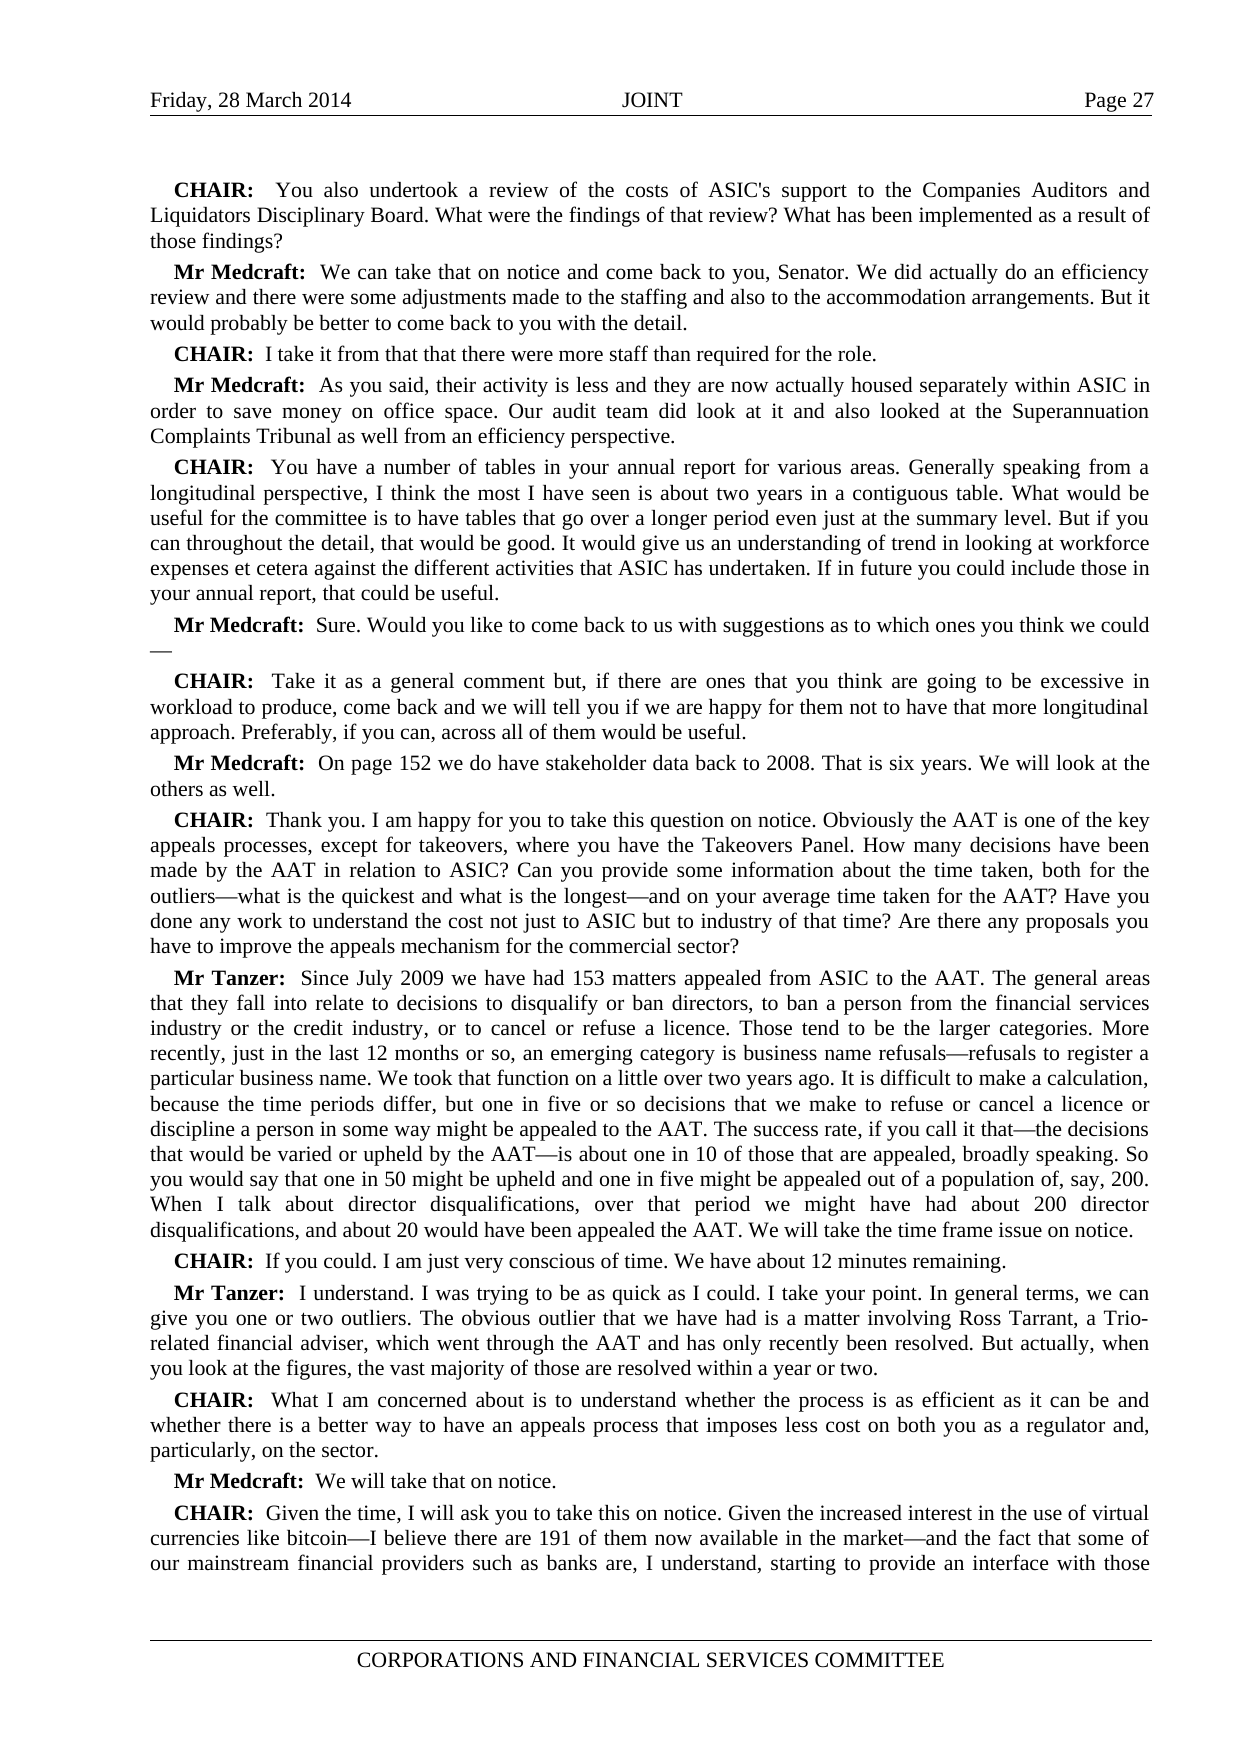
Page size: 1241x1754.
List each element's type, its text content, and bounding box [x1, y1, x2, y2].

text Sure. Would you like to come back to us with suggestions as to which ones you think we could— [150, 612, 1152, 662]
text You also undertook a review of the costs of ASIC's support to the Companies Auditors and Liquidators Disciplinary Board. What were the findings of that review? What has been implemented as a result of those findings? [150, 177, 1152, 253]
text Since July 2009 we have had 153 matters appealed from ASIC to the AAT. The general areas that they fall into relate to decisions to disqualify or ban directors, to ban a person from the financial services industry or the credit industry, or to cancel or refuse a licence. Those tend to be the larger categories. More recently, just in the last 12 months or so, an emerging category is business name refusals—refusals to register a particular business name. We took that function on a little over two years ago. It is difficult to make a calculation, because the time periods differ, but one in five or so decisions that we make to refuse or cancel a licence or discipline a person in some way might be appealed to the AAT. The success rate, if you call it that—the decisions that would be varied or upheld by the AAT—is about one in 10 of those that are appealed, broadly speaking. So you would say that one in 50 might be upheld and one in five might be appealed out of a population of, say, 200. When I talk about director disqualifications, over that period we might have had about 200 director disqualifications, and about 20 would have been appealed the AAT. We will take the time frame issue on notice. [150, 964, 1152, 1242]
text We will take that on notice. [150, 1468, 1152, 1494]
text We can take that on notice and come back to you, Senator. We did actually do an efficiency review and there were some adjustments made to the staffing and also to the accommodation arrangements. But it would probably be better to come back to you with the detail. [150, 259, 1152, 335]
text If you could. I am just very conscious of time. We have about 12 minutes remaining. [150, 1248, 1152, 1273]
text Take it as a general comment but, if there are ones that you think are going to be excessive in workload to produce, come back and we will tell you if we are happy for them not to have that more longitudinal approach. Preferably, if you can, across all of them would be useful. [150, 668, 1152, 744]
text On page 152 we do have stakeholder data back to 2008. That is six years. We will look at the others as well. [150, 750, 1152, 801]
text Thank you. I am happy for you to take this question on notice. Obviously the AAT is one of the key appeals processes, except for takeovers, where you have the Takeovers Panel. How many decisions have been made by the AAT in relation to ASIC? Can you provide some information about the time taken, both for the outliers—what is the quickest and what is the longest—and on your average time taken for the AAT? Have you done any work to understand the cost not just to ASIC but to industry of that time? Are there any proposals you have to improve the appeals mechanism for the commercial sector? [150, 807, 1152, 958]
text I take it from that that there were more staff than required for the role. [150, 341, 1152, 366]
text What I am concerned about is to understand whether the process is as efficient as it can be and whether there is a better way to have an appeals process that imposes less cost on both you as a regulator and, particularly, on the sector. [150, 1387, 1152, 1462]
text You have a number of tables in your annual report for various areas. Generally speaking from a longitudinal perspective, I think the most I have seen is about two years in a contiguous table. What would be useful for the committee is to have tables that go over a longer period even just at the summary level. But if you can throughout the detail, that would be good. It would give us an understanding of trend in looking at workforce expenses et cetera against the different activities that ASIC has undertaken. If in future you could include those in your annual report, that could be useful. [150, 454, 1152, 606]
text As you said, their activity is less and they are now actually housed separately within ASIC in order to save money on office space. Our audit team did look at it and also looked at the Superannuation Complaints Tribunal as well from an efficiency perspective. [150, 372, 1152, 448]
text I understand. I was trying to be as quick as I could. I take your point. In general terms, we can give you one or two outliers. The obvious outlier that we have had is a matter involving Ross Tarrant, a Trio-related financial adviser, which went through the AAT and has only recently been resolved. But actually, when you look at the figures, the vast majority of those are resolved within a year or two. [150, 1279, 1152, 1380]
